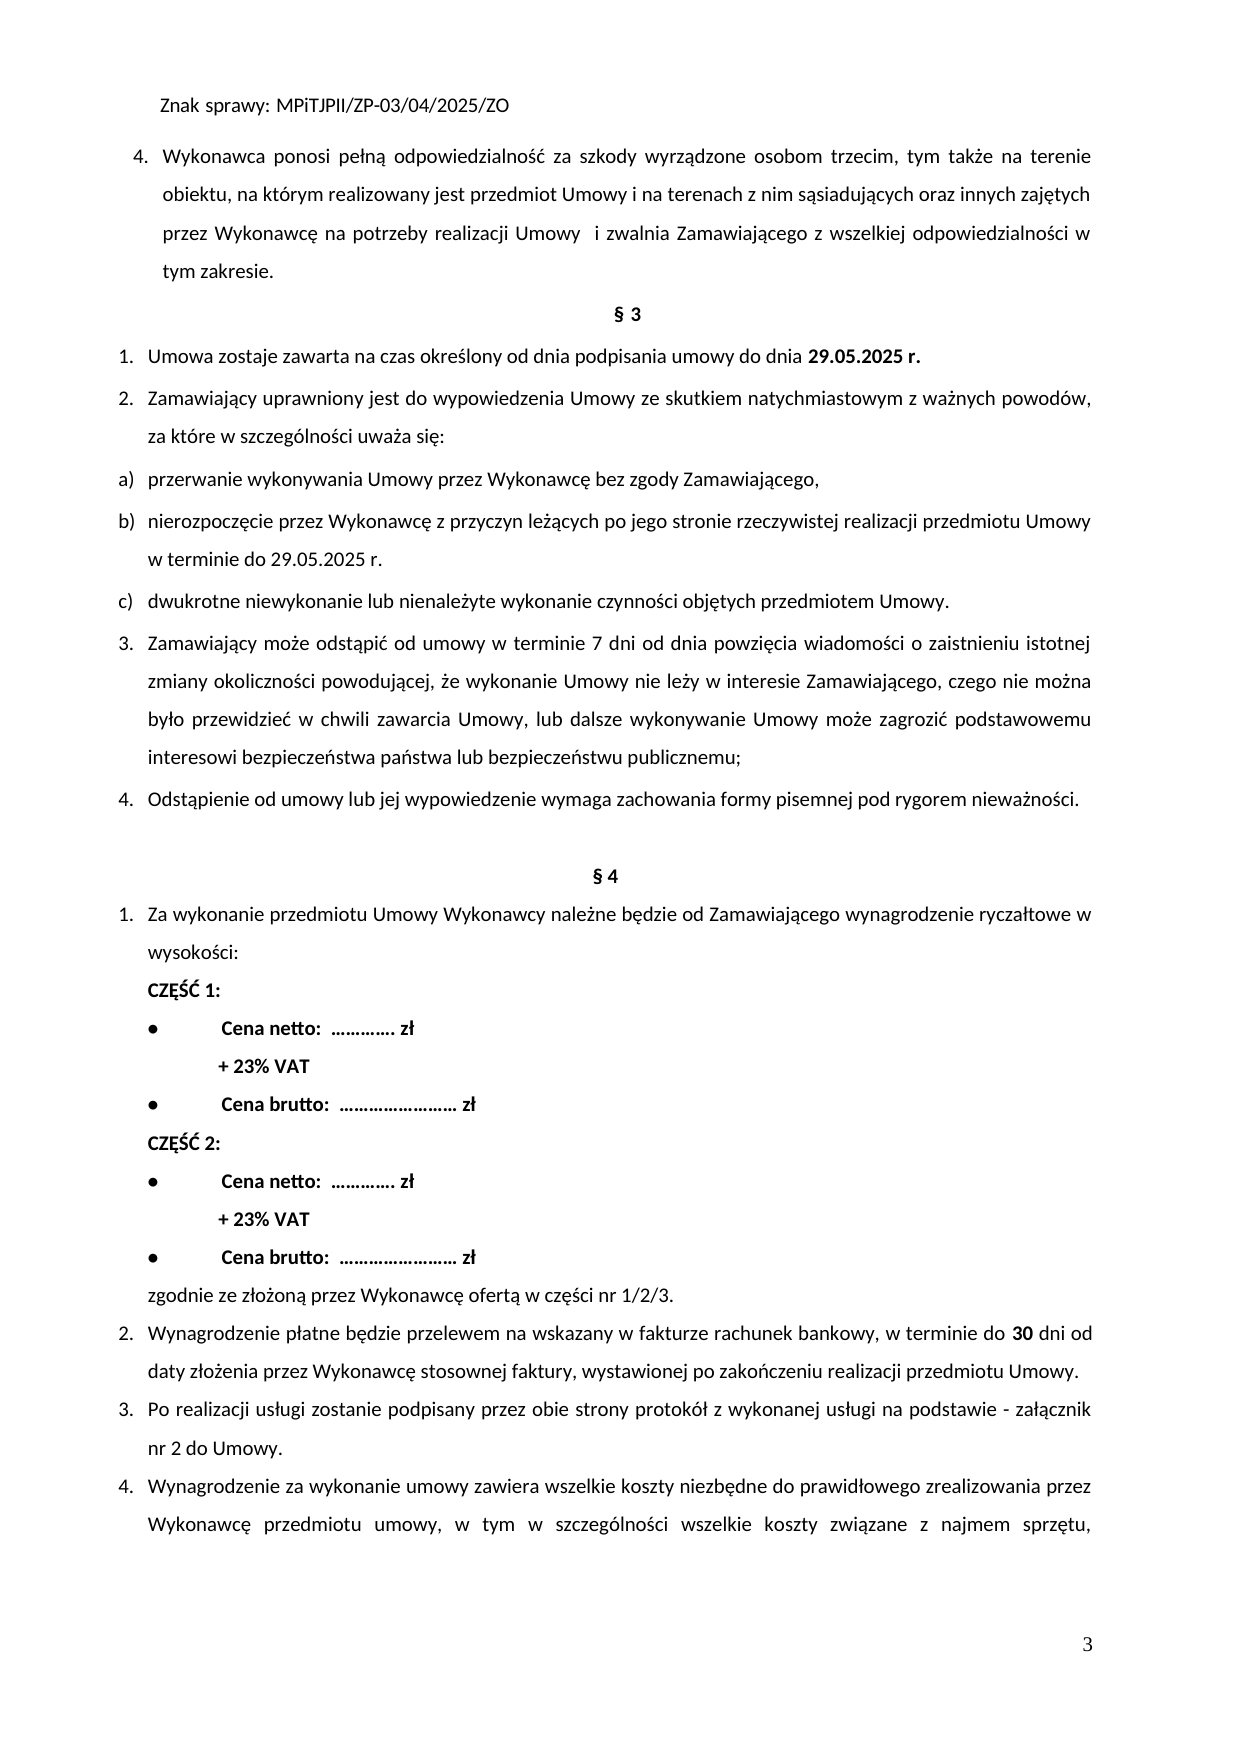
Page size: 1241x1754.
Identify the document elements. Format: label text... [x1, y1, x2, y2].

list Umowa zostaje zawarta na czas określony od dnia podpisania umowy do dnia 29.05.2025 r. [118, 343, 1093, 369]
list Wynagrodzenie płatne będzie przelewem na wskazany w fakturze rachunek bankowy, w terminie do 30 dni od daty złożenia przez Wykonawcę stosownej faktury, wystawionej po zakończeniu realizacji przedmiotu Umowy. [118, 1320, 1093, 1384]
list Odstąpienie od umowy lub jej wypowiedzenie wymaga zachowania formy pisemnej pod rygorem nieważności. [118, 787, 1093, 812]
text CZĘŚĆ 2: [148, 1130, 1093, 1155]
text CZĘŚĆ 1: [148, 977, 1093, 1003]
subtitle § 4 [118, 863, 1093, 888]
text • Cena netto: …………. zł [148, 1015, 1093, 1041]
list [118, 1473, 1093, 1536]
list Po realizacji usługi zostanie podpisany przez obie strony protokół z wykonanej usługi na podstawie - załącznik nr 2 do Umowy. [118, 1397, 1093, 1460]
text § 3 [614, 301, 1093, 327]
list Zamawiający uprawniony jest do wypowiedzenia Umowy ze skutkiem natychmiastowym z ważnych powodów, za które w szczególności uważa się: [118, 386, 1093, 449]
text • Cena brutto: …………………… zł [148, 1092, 1093, 1117]
text zgodnie ze złożoną przez Wykonawcę ofertą w części nr 1/2/3. [148, 1282, 1093, 1308]
list przerwanie wykonywania Umowy przez Wykonawcę bez zgody Zamawiającego, [118, 466, 1093, 491]
list Wykonawca ponosi pełną odpowiedzialność za szkody wyrządzone osobom trzecim, tym także na terenie obiektu, na którym realizowany jest przedmiot Umowy i na terenach z nim sąsiadujących oraz innych zajętych przez Wykonawcę na potrzeby realizacji Umowy i zwalnia Zamawiającego z wszelkiej odpowiedzialności w tym zakresie. [133, 143, 1093, 283]
list Zamawiający może odstąpić od umowy w terminie 7 dni od dnia powzięcia wiadomości o zaistnieniu istotnej zmiany okoliczności powodującej, że wykonanie Umowy nie leży w interesie Zamawiającego, czego nie można było przewidzieć w chwili zawarcia Umowy, lub dalsze wykonywanie Umowy może zagrozić podstawowemu interesowi bezpieczeństwa państwa lub bezpieczeństwu publicznemu; [118, 630, 1093, 770]
list nierozpoczęcie przez Wykonawcę z przyczyn leżących po jego stronie rzeczywistej realizacji przedmiotu Umowy w terminie do 29.05.2025 r. [118, 508, 1093, 571]
text • Cena netto: …………. zł [148, 1168, 1093, 1193]
text • Cena brutto: …………………… zł [148, 1244, 1093, 1269]
list Za wykonanie przedmiotu Umowy Wykonawcy należne będzie od Zamawiającego wynagrodzenie ryczałtowe w wysokości: [118, 901, 1093, 964]
list dwukrotne niewykonanie lub nienależyte wykonanie czynności objętych przedmiotem Umowy. [118, 588, 1093, 613]
text + 23% VAT [148, 1206, 1093, 1231]
text + 23% VAT [148, 1053, 1093, 1079]
